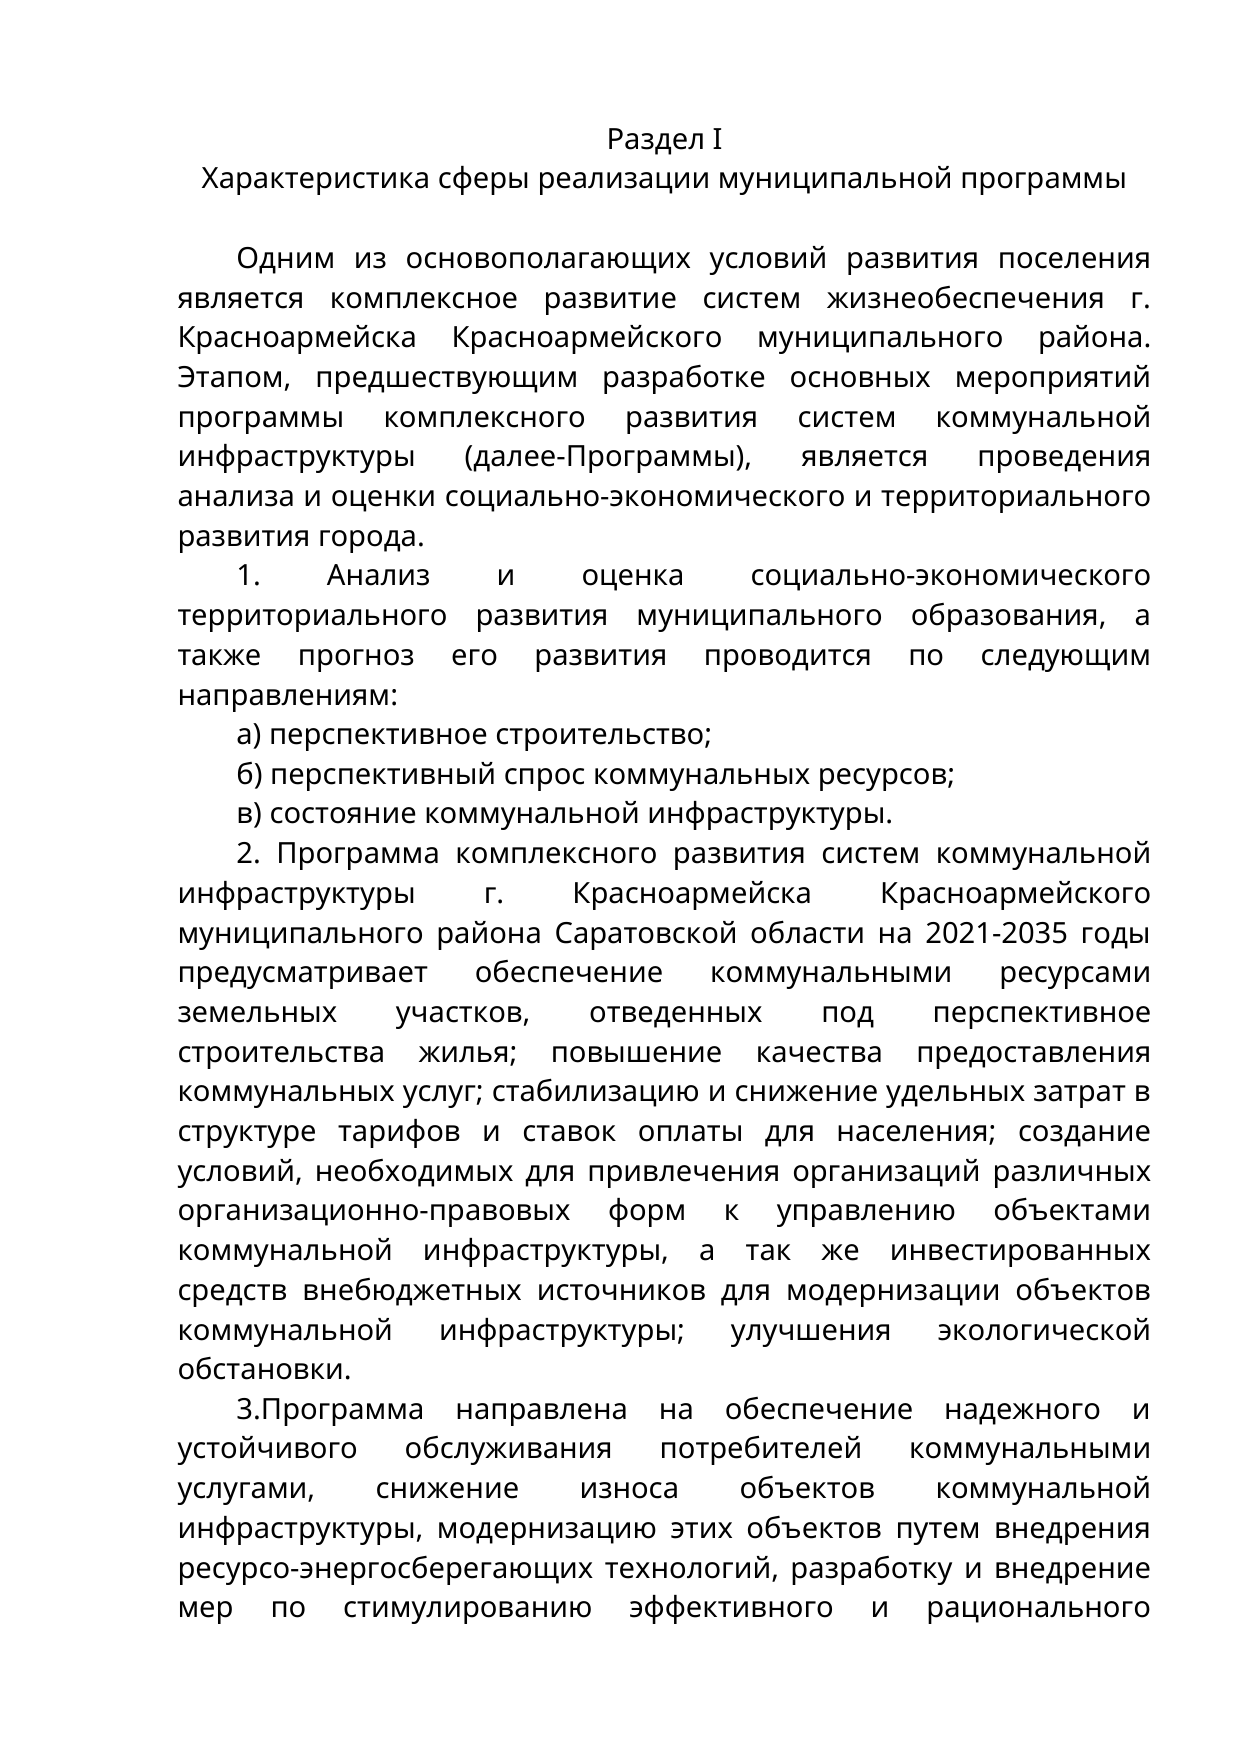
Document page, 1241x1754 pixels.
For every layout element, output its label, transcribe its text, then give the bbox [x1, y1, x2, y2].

text 2. Программа комплексного развития систем коммунальной инфраструктуры г. Красноармейска Красноармейского муниципального района Саратовской области на 2021-2035 годы предусматривает обеспечение коммунальными ресурсами земельных участков, отведенных под перспективное строительства жилья; повышение качества предоставления коммунальных услуг; стабилизацию и снижение удельных затрат в структуре тарифов и ставок оплаты для населения; создание условий, необходимых для привлечения организаций различных организационно-правовых форм к управлению объектами коммунальной инфраструктуры, а так же инвестированных средств внебюджетных источников для модернизации объектов коммунальной инфраструктуры; улучшения экологической обстановки. [177, 832, 1152, 1388]
text 1. Анализ и оценка социально-экономического территориального развития муниципального образования, а также прогноз его развития проводится по следующим направлениям: [177, 555, 1152, 713]
text б) перспективный спрос коммунальных ресурсов; [177, 753, 1152, 793]
text а) перспективное строительство; [177, 713, 1152, 753]
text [177, 1388, 1152, 1626]
text Характеристика сферы реализации муниципальной программы [177, 158, 1152, 197]
text Раздел I [177, 118, 1152, 158]
text Одним из основополагающих условий развития поселения является комплексное развитие систем жизнеобеспечения г. Красноармейска Красноармейского муниципального района. Этапом, предшествующим разработке основных мероприятий программы комплексного развития систем коммунальной инфраструктуры (далее-Программы), является проведения анализа и оценки социально-экономического и территориального развития города. [177, 237, 1152, 555]
text в) состояние коммунальной инфраструктуры. [177, 793, 1152, 832]
